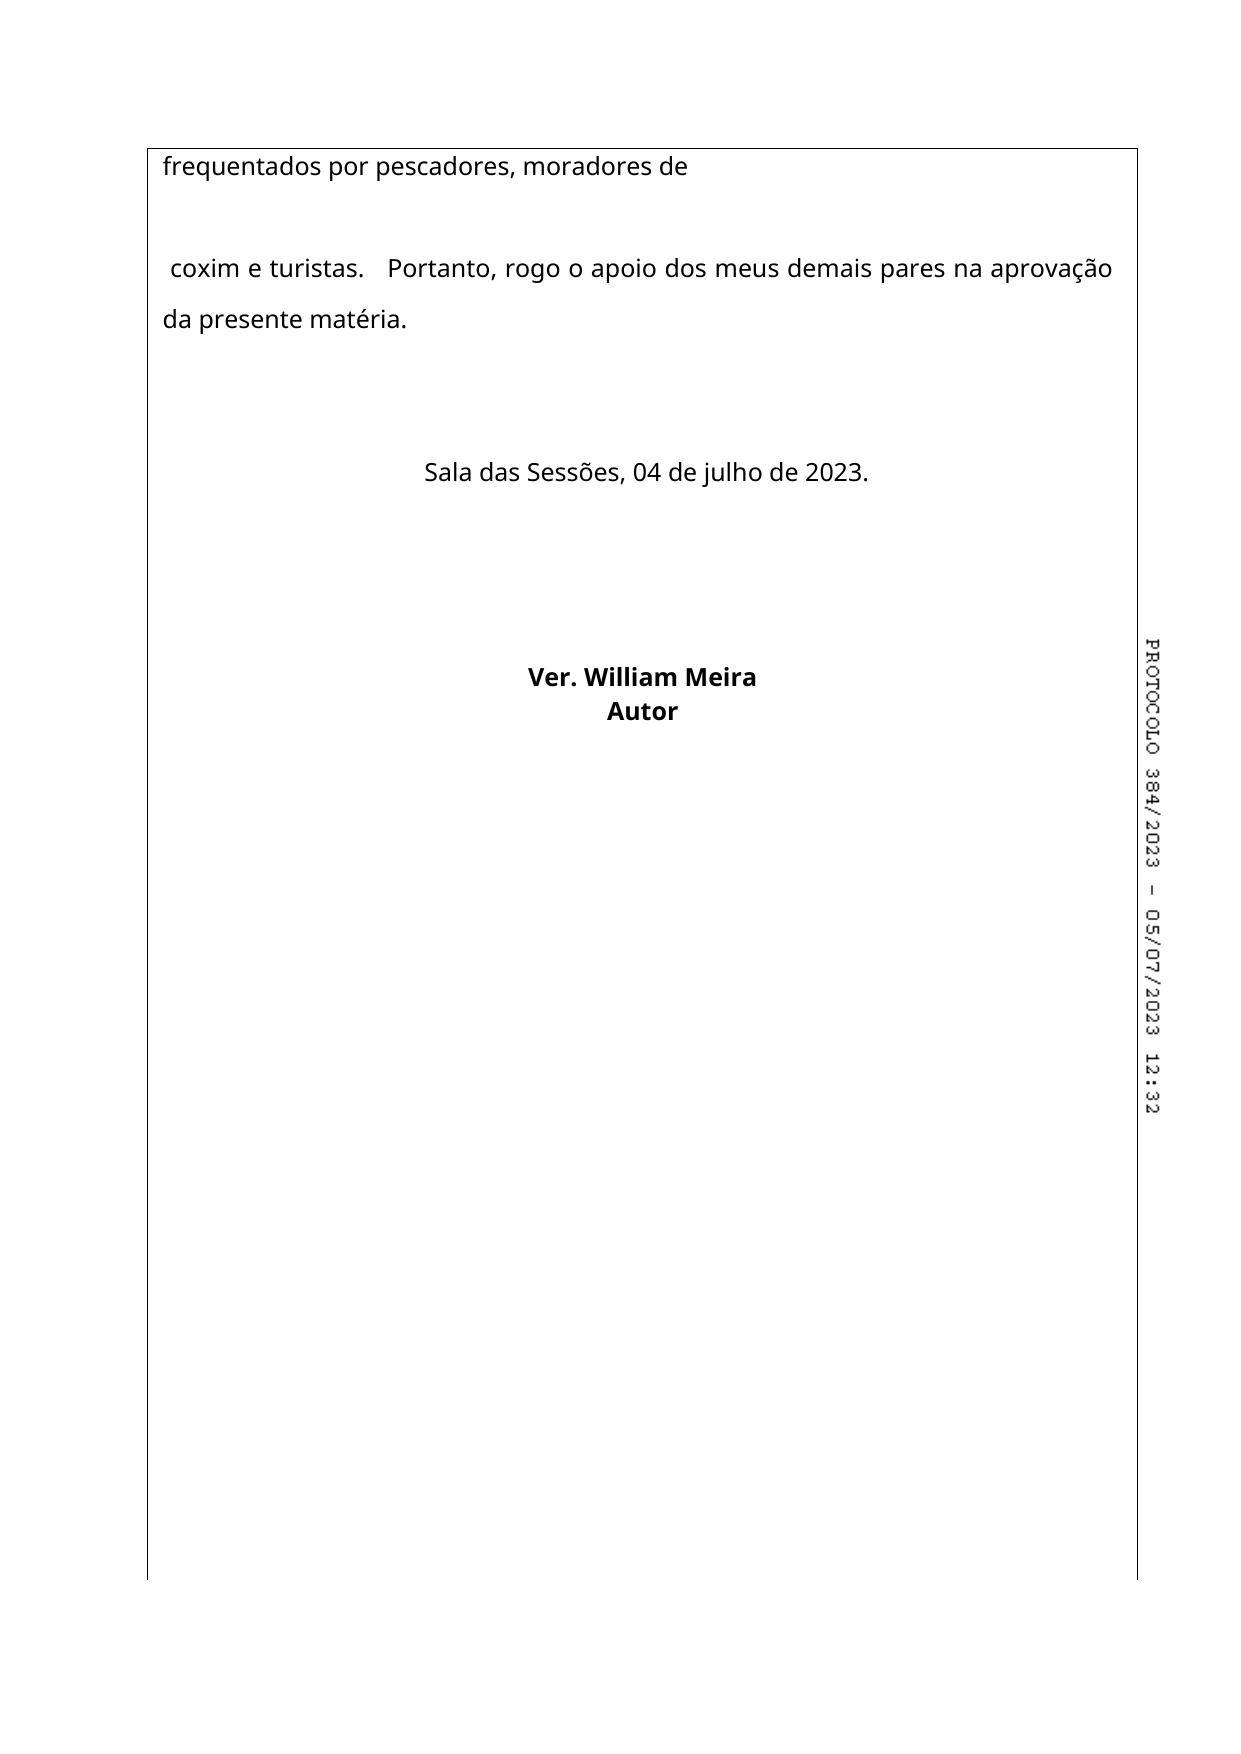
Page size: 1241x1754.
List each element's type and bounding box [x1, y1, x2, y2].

picture [1138, 635, 1183, 1119]
table_cell [148, 149, 1137, 1579]
